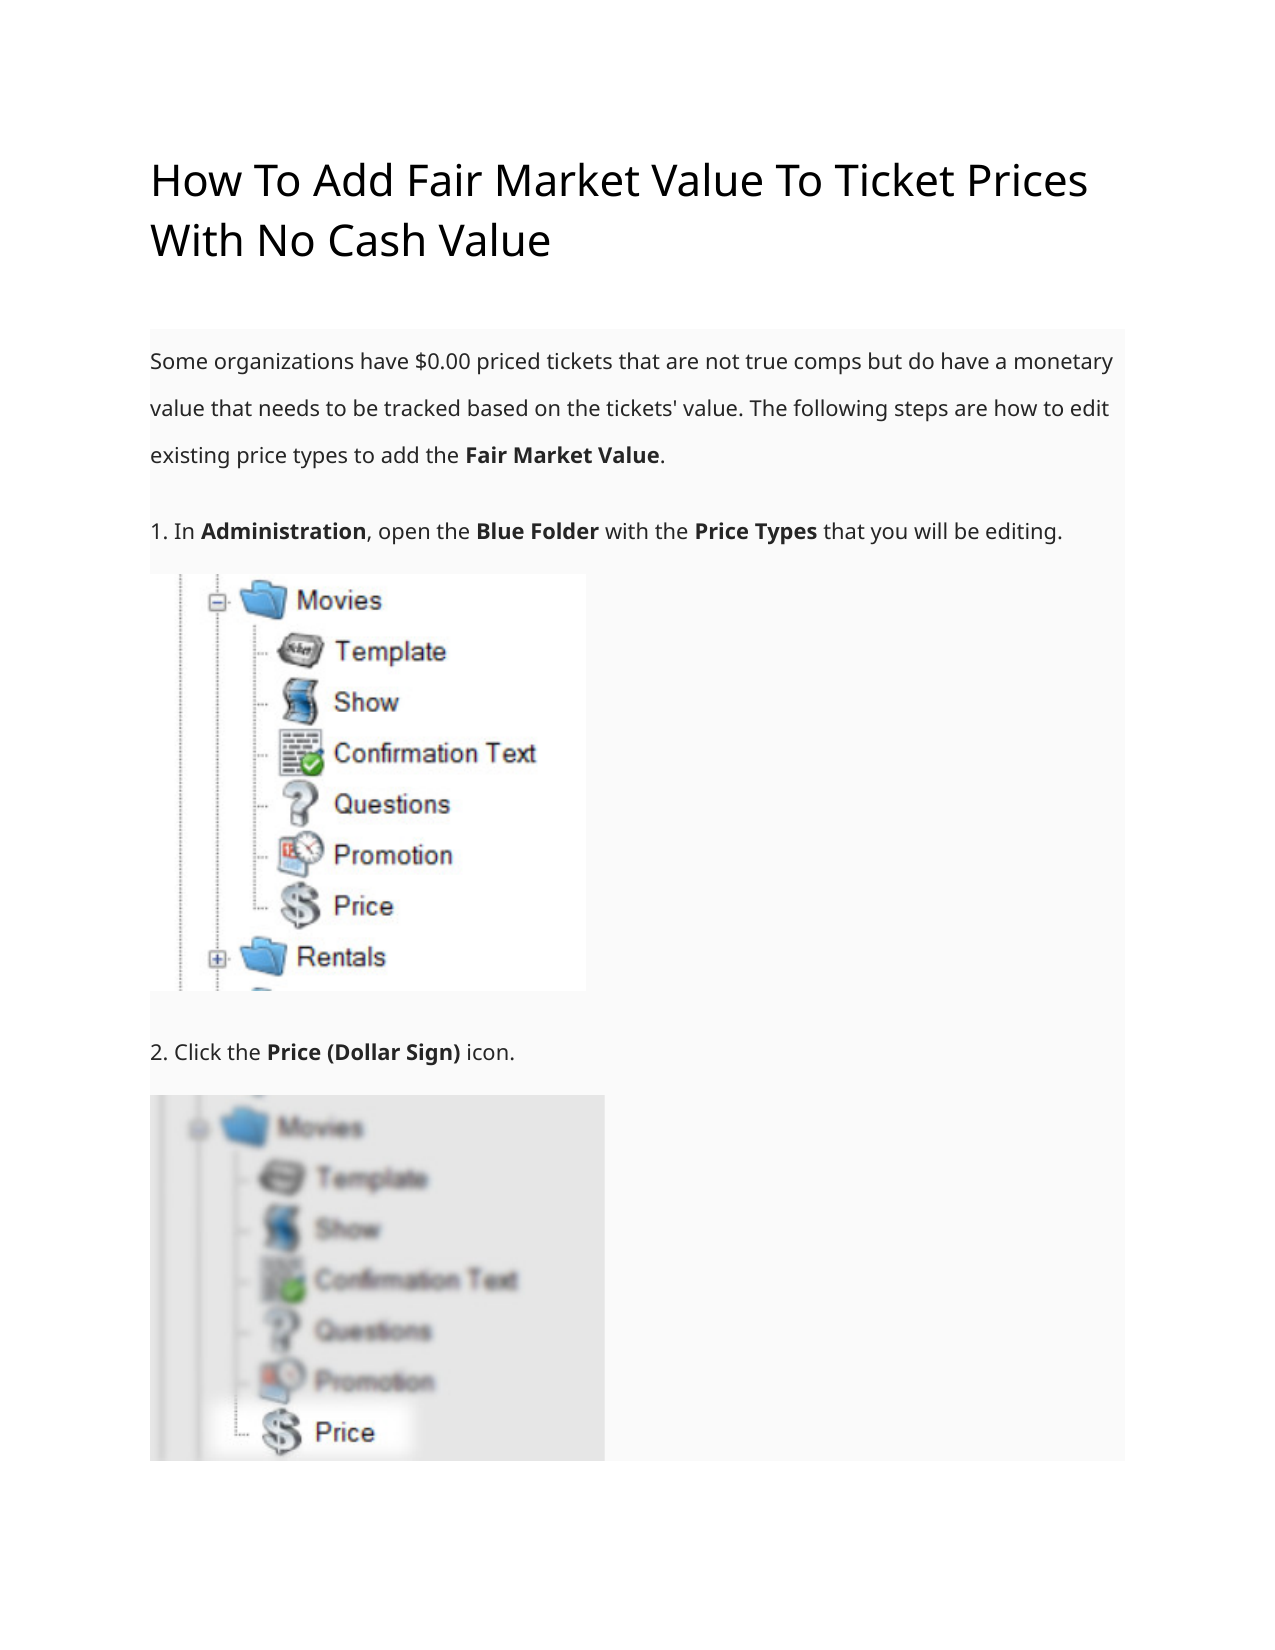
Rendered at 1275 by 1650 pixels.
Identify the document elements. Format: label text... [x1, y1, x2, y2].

text How To Add Fair Market Value To Ticket Prices With No Cash Value [150, 150, 1125, 269]
picture [150, 1095, 605, 1461]
text Some organizations have $0.00 priced tickets that are not true comps but do have a monetary value that needs to be tracked based on the tickets' value. The following steps are how to edit existing price types to add the Fair Market Value. [150, 329, 1125, 469]
text 1. In Administration, open the Blue Folder with the Price Types that you will be editing. [150, 498, 1125, 545]
text 2. Click the Price (Dollar Sign) icon. [150, 1019, 1125, 1066]
picture [150, 574, 586, 991]
